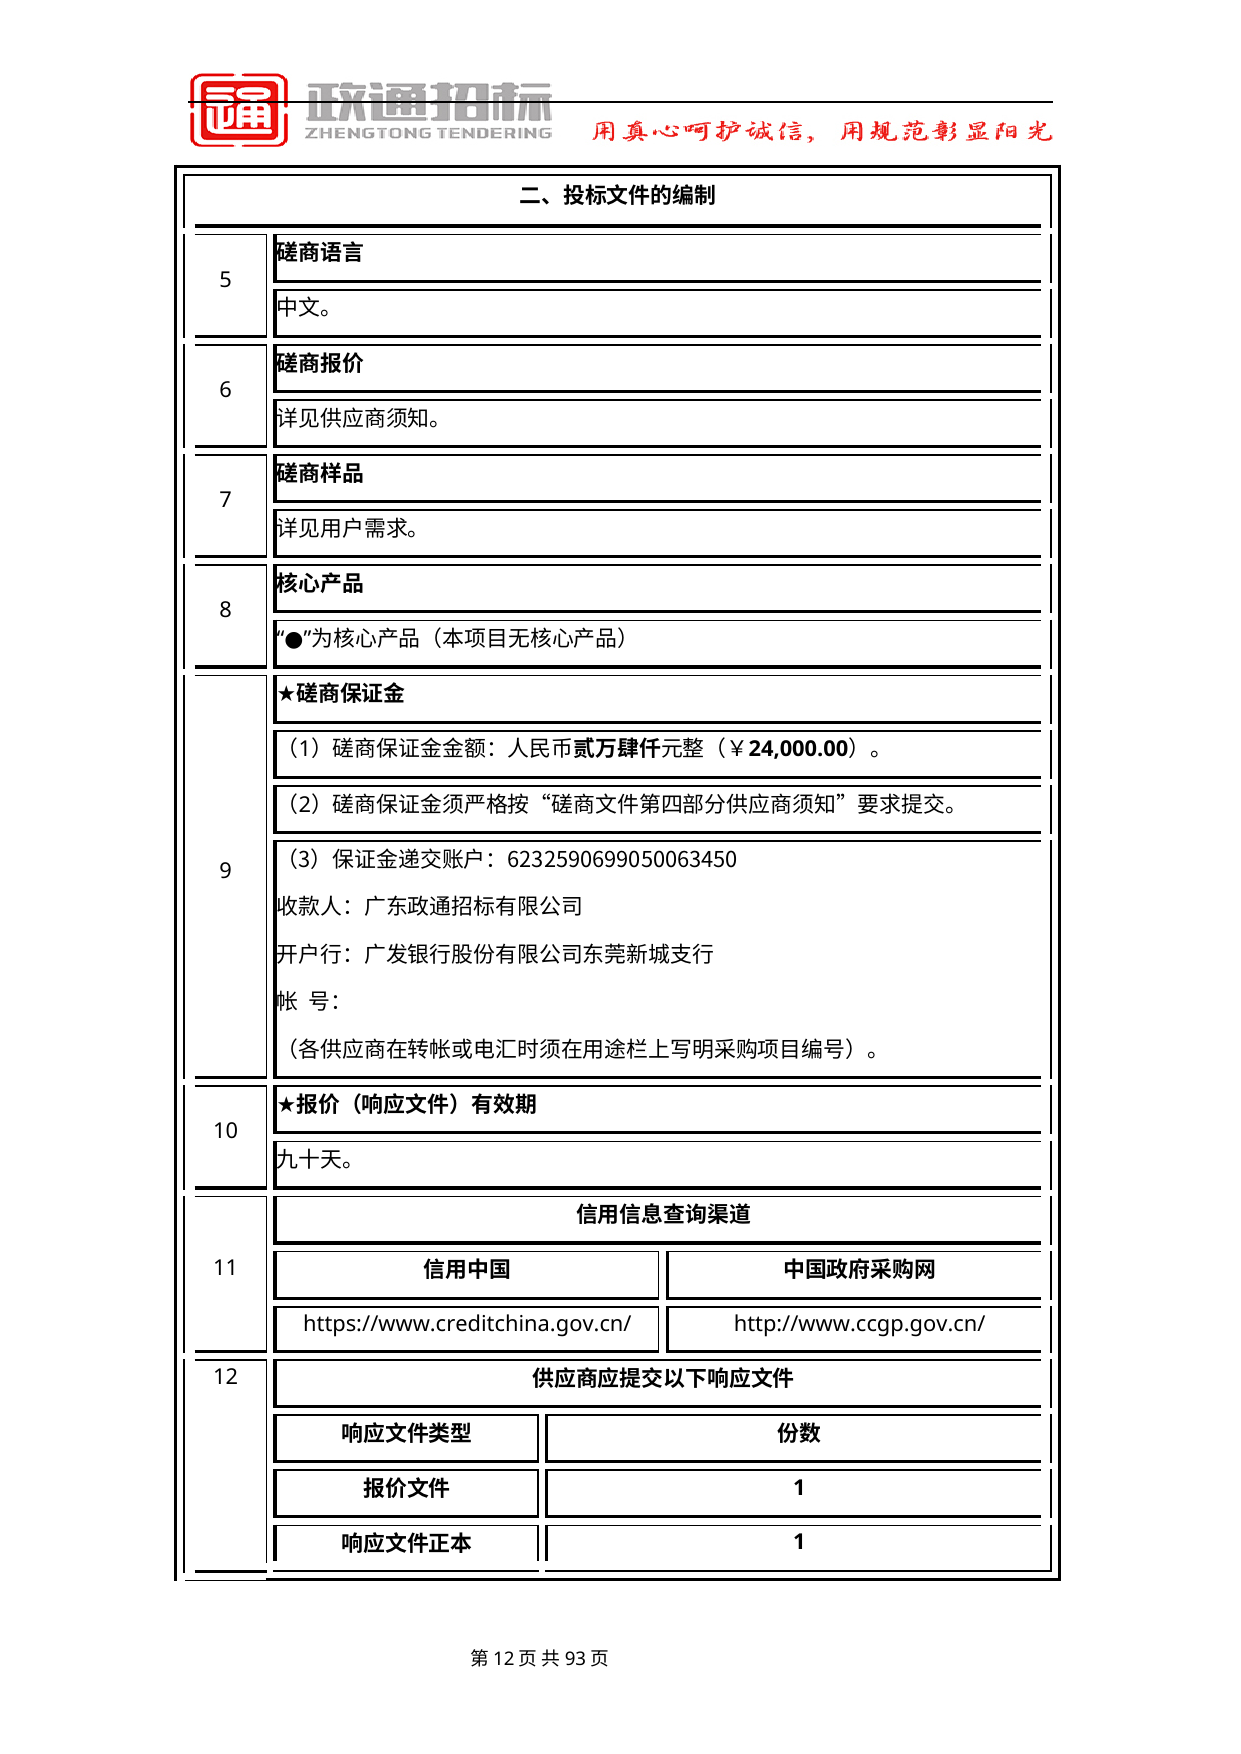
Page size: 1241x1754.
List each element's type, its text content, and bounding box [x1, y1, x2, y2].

table_cell 1 [543, 1460, 1056, 1515]
table_cell 九十天。 [271, 1131, 1056, 1186]
table_cell 磋商语言 [271, 224, 1056, 279]
table_cell ★磋商保证金 [271, 665, 1056, 721]
picture [188, 73, 1053, 101]
table_cell 响应文件类型 [271, 1405, 543, 1460]
table_cell ★报价（响应文件）有效期 [271, 1076, 1056, 1131]
table_cell 核心产品 [271, 555, 1056, 610]
table_cell 10 [180, 1076, 271, 1186]
table_cell 报价文件 [271, 1460, 543, 1515]
table_cell 11 [180, 1186, 271, 1350]
table_cell （3）保证金递交账户：6232590699050063450 收款人：广东政通招标有限公司 开户行：广发银行股份有限公司东莞新城支行 帐 号： （各供应商在转帐或电汇时须在用途栏上写明采购项目编号）。 [271, 831, 1056, 1076]
table_cell 磋商样品 [271, 445, 1056, 500]
table_cell 9 [180, 665, 271, 1076]
table_cell 8 [180, 555, 271, 665]
table_cell 详见供应商须知。 [271, 390, 1056, 445]
table_cell 详见用户需求。 [271, 500, 1056, 555]
table_cell 中国政府采购网 [663, 1241, 1056, 1297]
table_cell 5 [180, 224, 271, 334]
table_cell 中文。 [271, 280, 1056, 334]
table_cell 1 [543, 1515, 1056, 1570]
table_cell http://www.ccgp.gov.cn/ [663, 1297, 1056, 1350]
picture [188, 103, 1053, 147]
table_cell 份数 [543, 1405, 1056, 1460]
table_cell “●”为核心产品（本项目无核心产品） [271, 610, 1056, 665]
table_cell 6 [180, 335, 271, 445]
table_cell 7 [180, 445, 271, 555]
table_cell 12 [180, 1350, 271, 1570]
table_cell （1）磋商保证金金额：人民币贰万肆仟元整（￥24,000.00）。 [271, 721, 1056, 776]
table_cell 二、投标文件的编制 [180, 168, 1056, 224]
table_cell 磋商报价 [271, 335, 1056, 390]
table_cell 响应文件正本 [271, 1515, 543, 1570]
table_cell （2）磋商保证金须严格按“磋商文件第四部分供应商须知”要求提交。 [271, 776, 1056, 831]
table_cell 信用信息查询渠道 [271, 1186, 1056, 1241]
table_cell 供应商应提交以下响应文件 [271, 1350, 1056, 1405]
table_cell 信用中国 [271, 1241, 663, 1297]
table_cell https://www.creditchina.gov.cn/ [271, 1297, 663, 1350]
